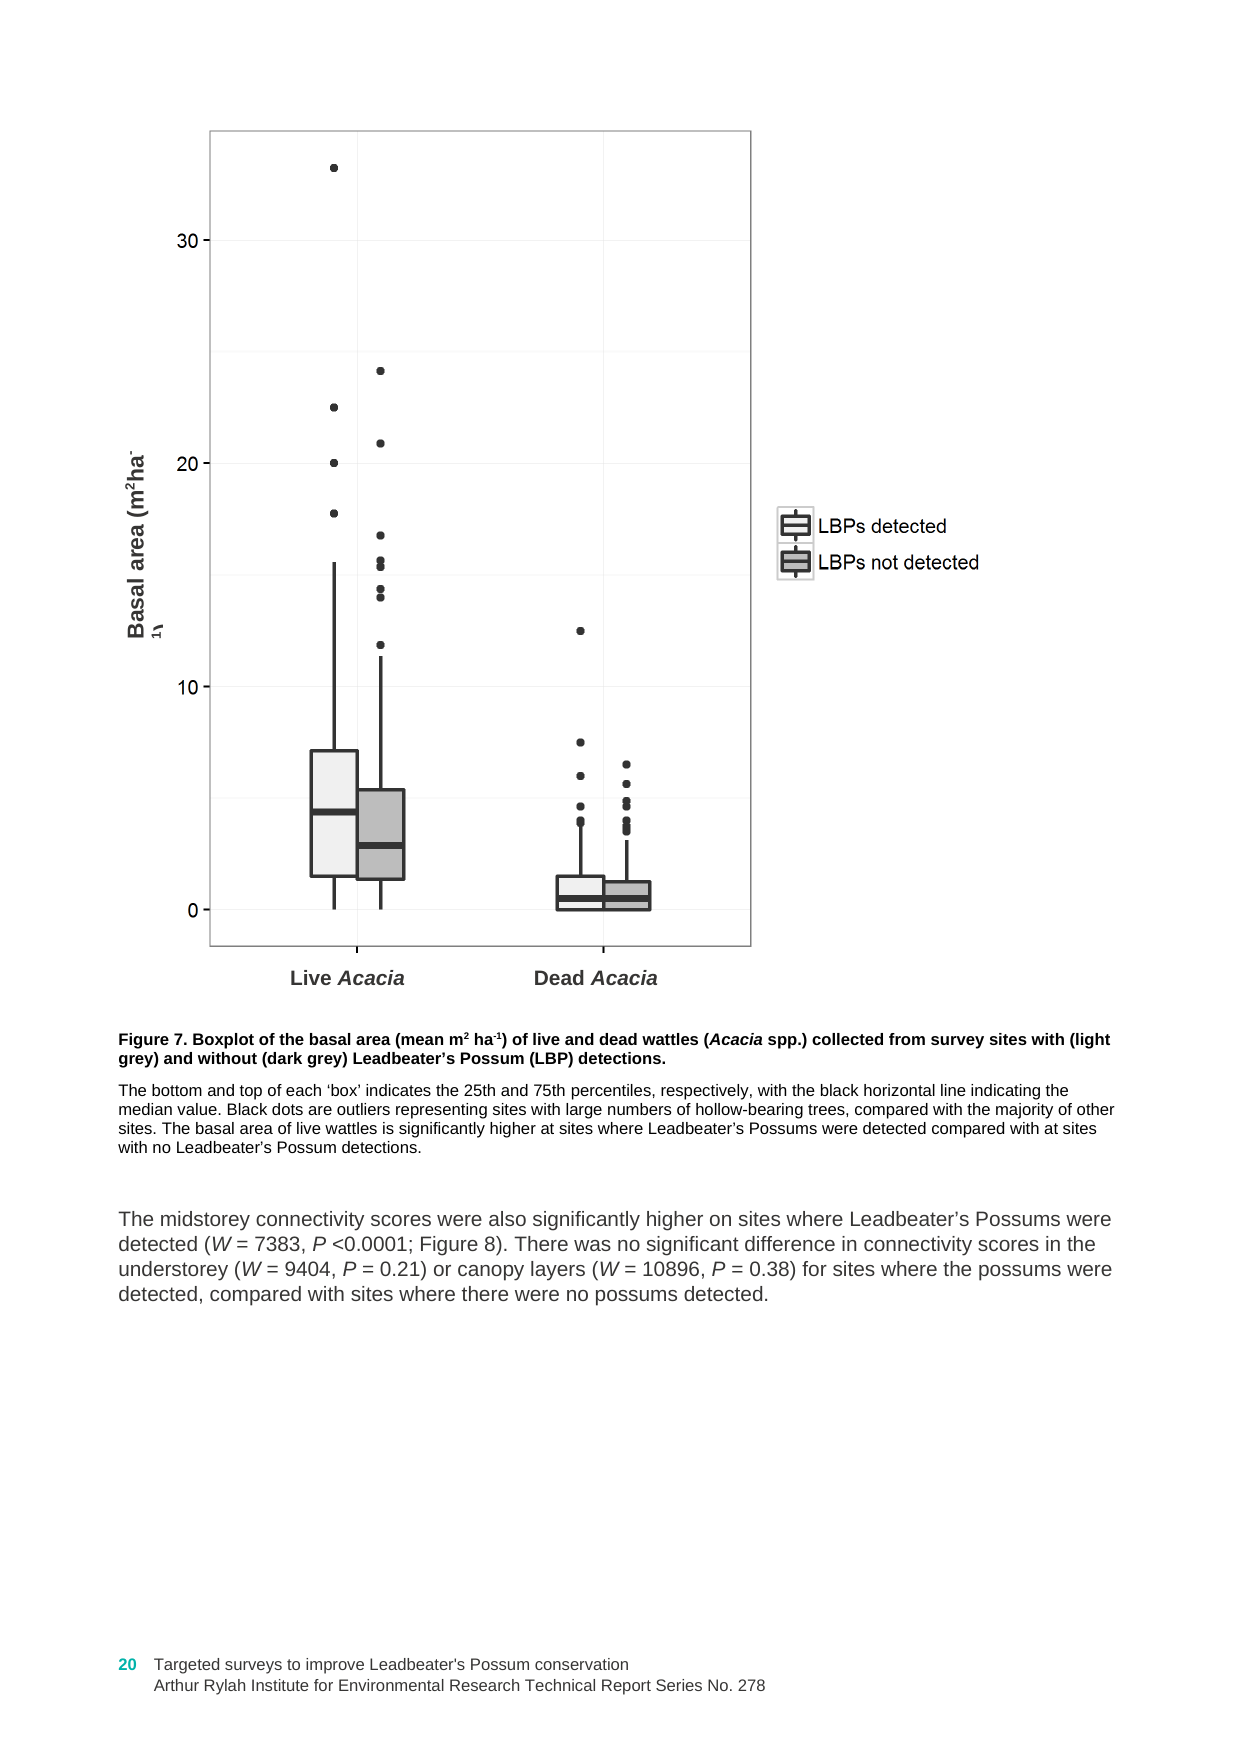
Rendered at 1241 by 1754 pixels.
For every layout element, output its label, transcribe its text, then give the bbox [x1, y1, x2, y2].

picture [118, 118, 1019, 1019]
text The midstorey connectivity scores were also significantly higher on sites where Leadbeater’s Possums were detected (W = 7383, P <0.0001; Figure 8). There was no significant difference in connectivity scores in the understorey (W = 9404, P = 0.21) or canopy layers (W = 10896, P = 0.38) for sites where the possums were detected, compared with sites where there were no possums detected. [118, 1205, 1122, 1305]
text Figure 7. Boxplot of the basal area (mean m2 ha-1) of live and dead wattles (Acacia spp.) collected from survey sites with (light grey) and without (dark grey) Leadbeater’s Possum (LBP) detections. [118, 1030, 1122, 1068]
text The bottom and top of each ‘box’ indicates the 25th and 75th percentiles, respectively, with the black horizontal line indicating the median value. Black dots are outliers representing sites with large numbers of hollow-bearing trees, compared with the majority of other sites. The basal area of live wattles is significantly higher at sites where Leadbeater’s Possums were detected compared with at sites with no Leadbeater’s Possum detections. [118, 1081, 1122, 1157]
